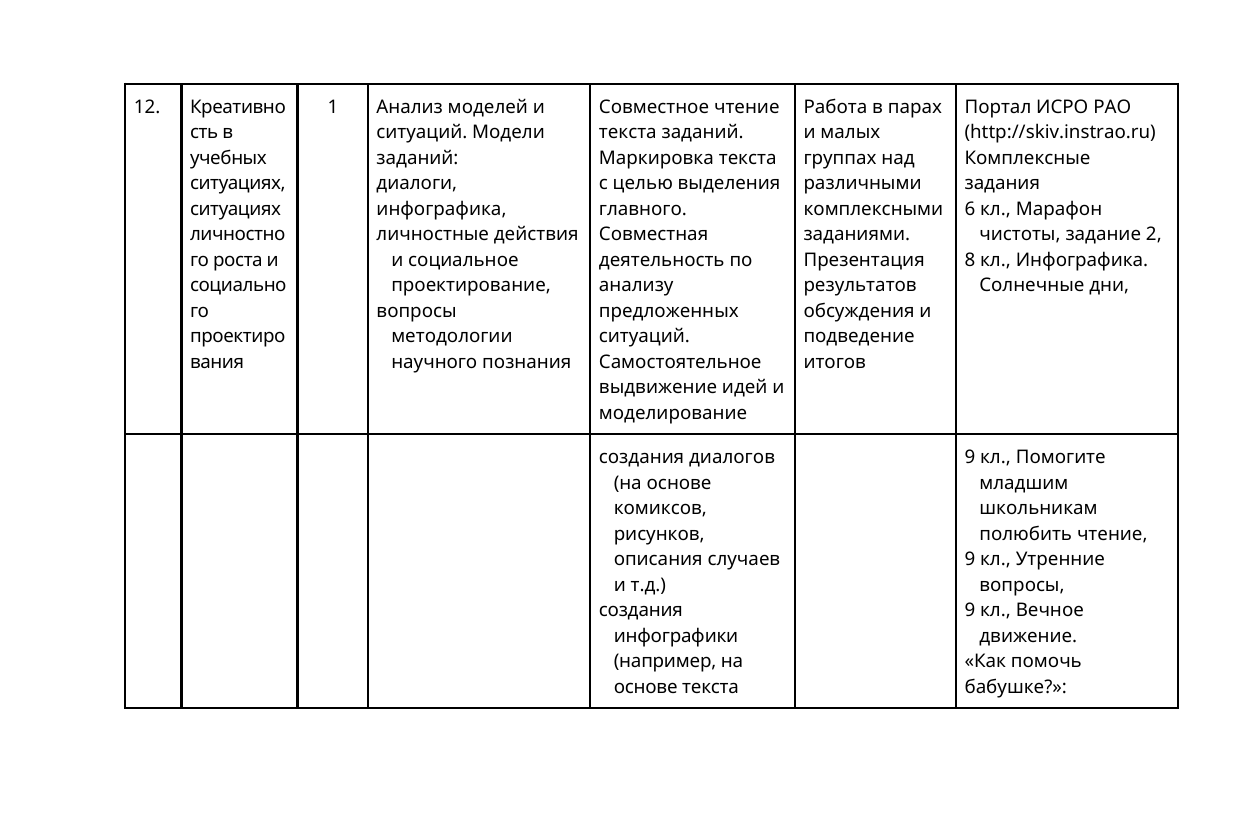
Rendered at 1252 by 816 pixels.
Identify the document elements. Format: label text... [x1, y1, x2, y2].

table_cell [183, 435, 296, 707]
table_cell 12. [126, 85, 180, 433]
table_cell [369, 435, 589, 707]
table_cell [591, 435, 794, 707]
table_cell [299, 435, 367, 707]
table_cell Анализ моделей и ситуаций. Модели заданий: диалоги, инфографика, личностные действия и социальное проектирование, вопросы методологии научного познания [369, 85, 589, 433]
table_cell [126, 435, 180, 707]
table_cell Креативность в учебных ситуациях, ситуациях личностного роста и социального проектирования [183, 85, 296, 433]
table_cell 1 [299, 85, 367, 433]
table_cell Совместное чтение текста заданий. Маркировка текста с целью выделения главного. Совместная деятельность по анализу предложенных ситуаций. Самостоятельное выдвижение идей и моделирование [591, 85, 794, 433]
table_cell Портал ИСРО РАО (http://skiv.instrao.ru) Комплексные задания 6 кл., Марафон чистоты, задание 2, 8 кл., Инфографика. Солнечные дни, [957, 85, 1177, 433]
table_cell [796, 435, 955, 707]
table_cell Работа в парах и малых группах над различными комплексными заданиями. Презентация результатов обсуждения и подведение итогов [796, 85, 955, 433]
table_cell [957, 435, 1177, 707]
